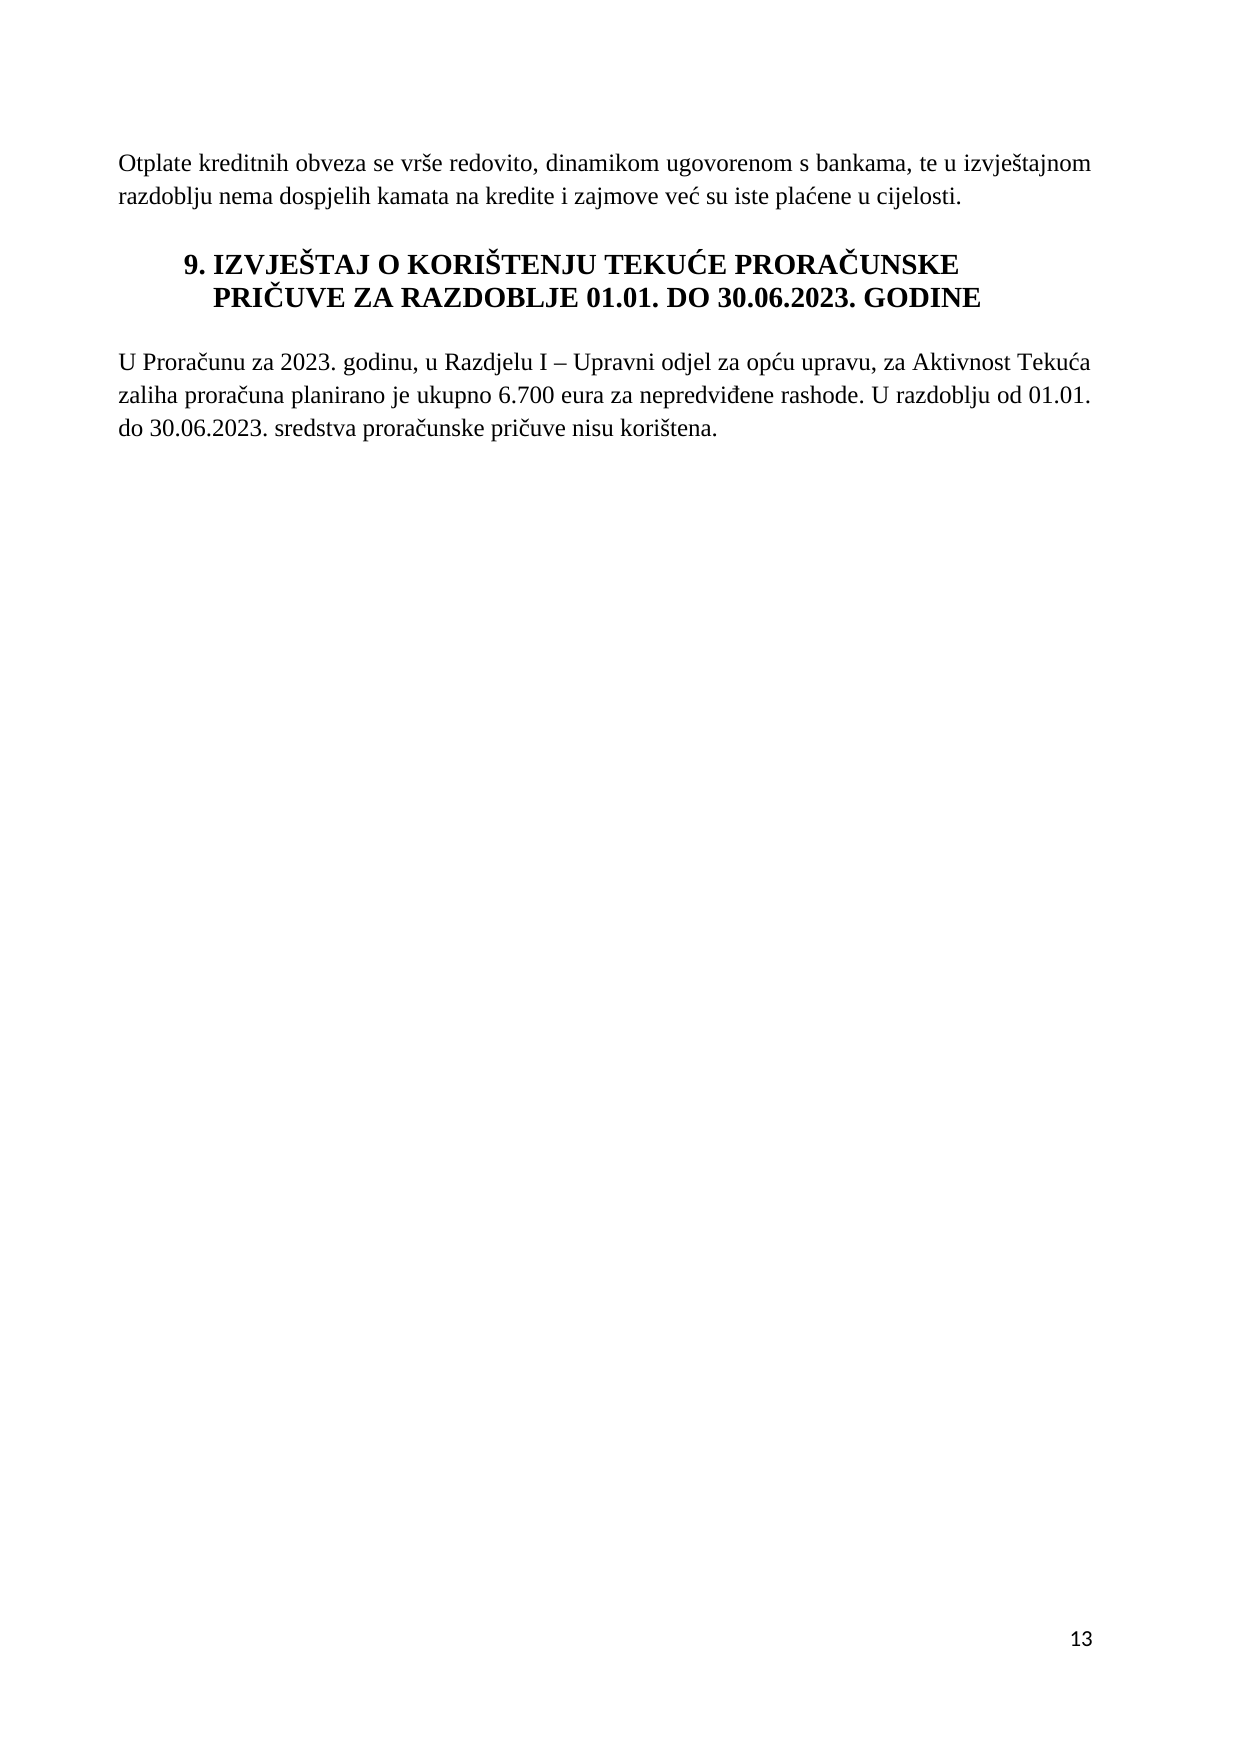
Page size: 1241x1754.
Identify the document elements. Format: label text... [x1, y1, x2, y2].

text U Proračunu za 2023. godinu, u Razdjelu I – Upravni odjel za opću upravu, za Aktivnost Tekuća zaliha proračuna planirano je ukupno 6.700 eura za nepredviđene rashode. U razdoblju od 01.01. do 30.06.2023. sredstva proračunske pričuve nisu korištena. [118, 347, 1092, 442]
text Otplate kreditnih obveza se vrše redovito, dinamikom ugovorenom s bankama, te u izvještajnom razdoblju nema dospjelih kamata na kredite i zajmove već su iste plaćene u cijelosti. [118, 148, 1092, 209]
text 9. IZVJEŠTAJ O KORIŠTENJU TEKUĆE PRORAČUNSKE [118, 247, 1092, 280]
text PRIČUVE ZA RAZDOBLJE 01.01. DO 30.06.2023. GODINE [118, 280, 1092, 314]
